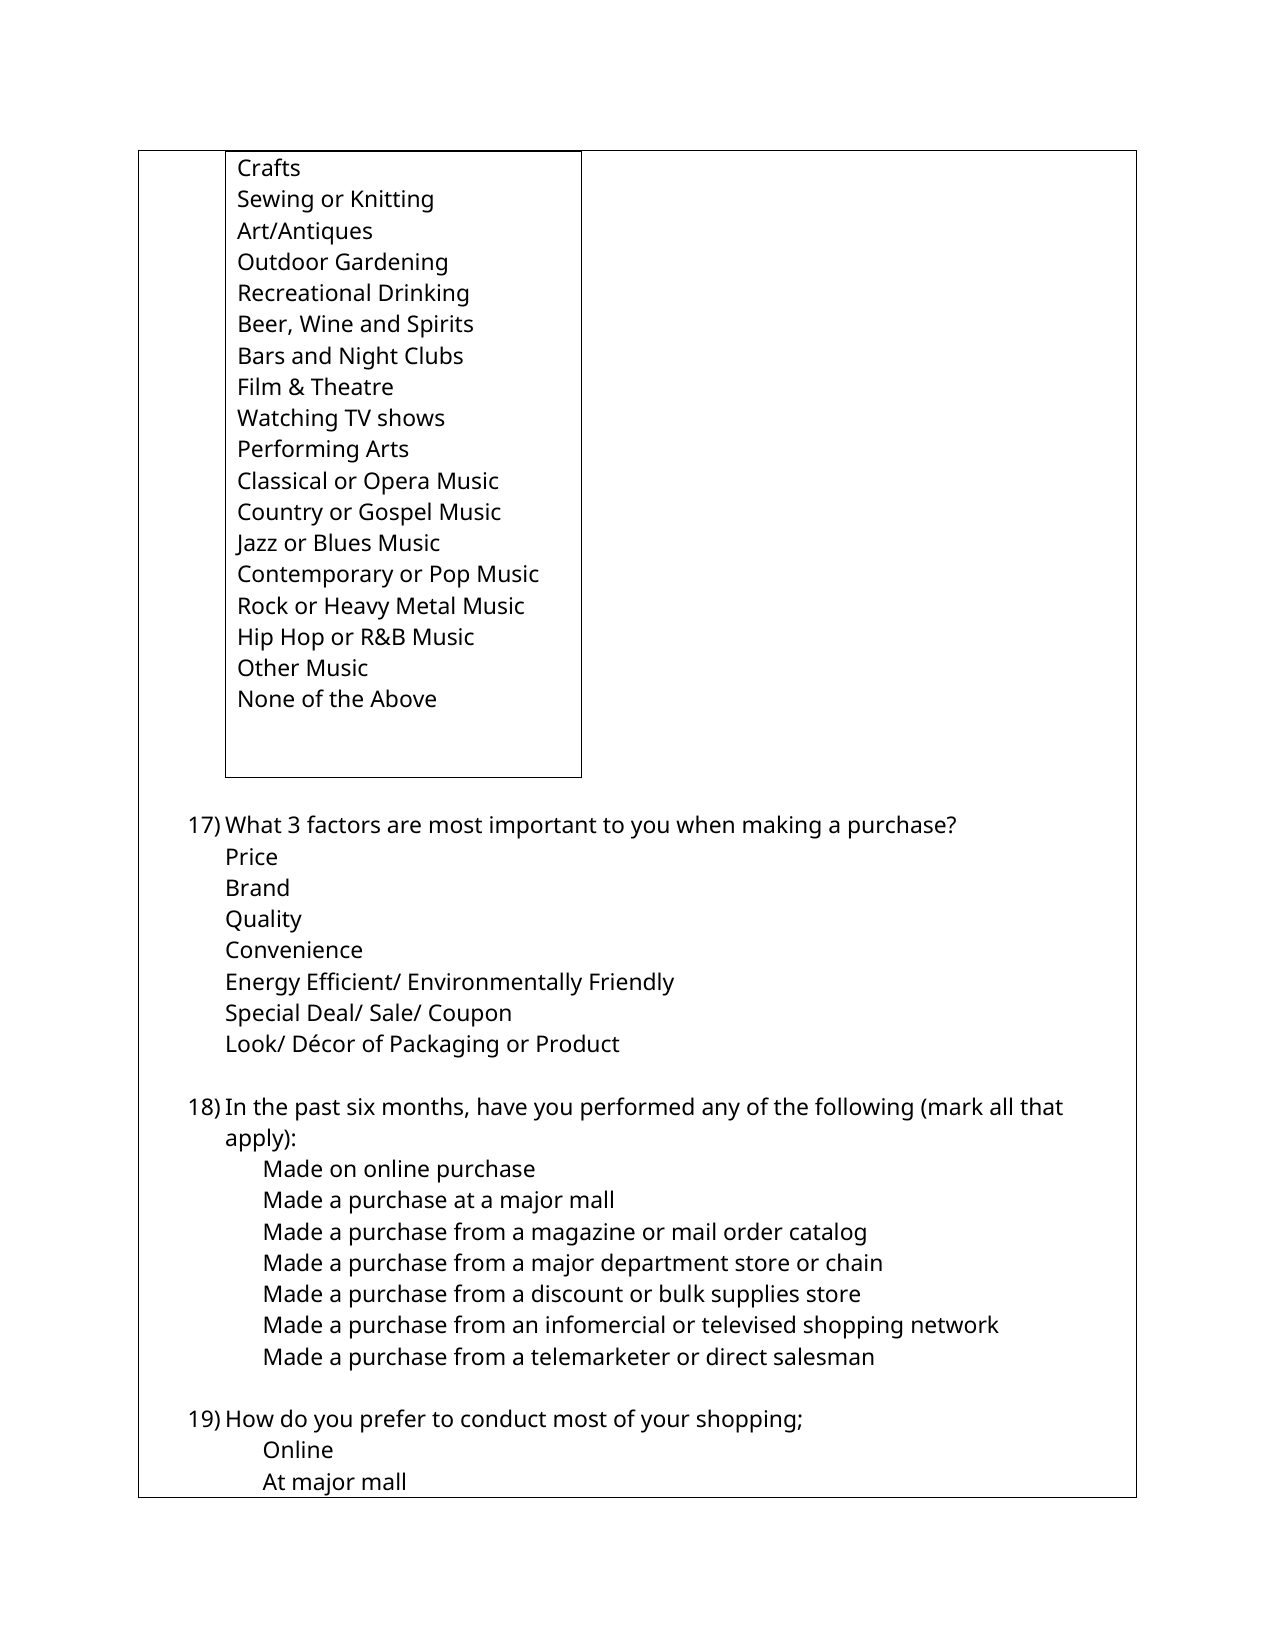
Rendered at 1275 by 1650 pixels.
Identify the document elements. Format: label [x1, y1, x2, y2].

table_header [139, 151, 1136, 1497]
